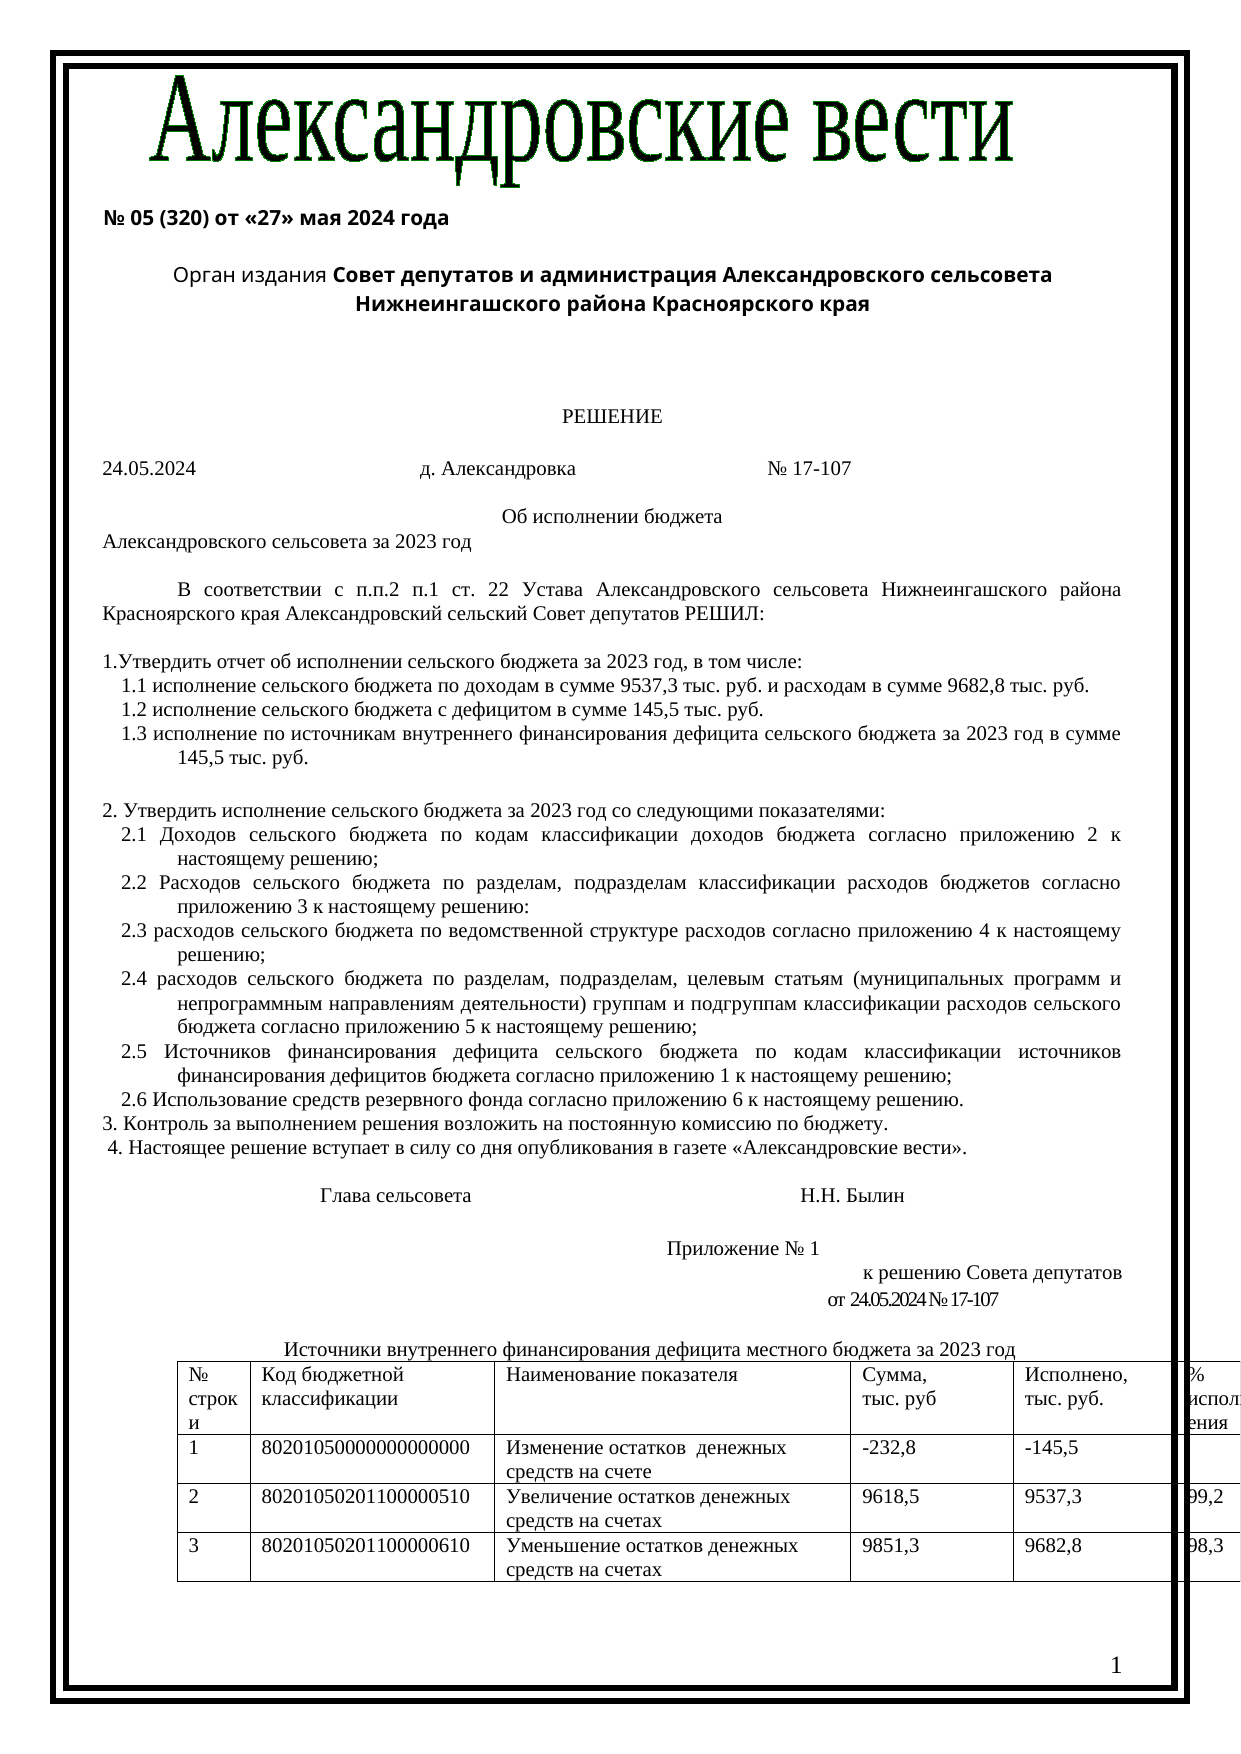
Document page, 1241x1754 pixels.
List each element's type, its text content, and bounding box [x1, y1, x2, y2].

table_cell -232,8 [851, 1435, 1013, 1483]
text 2.1 Доходов сельского бюджета по кодам классификации доходов бюджета согласно приложению 2 к настоящему решению; [121, 822, 1122, 870]
table_cell Увеличение остатков денежных средств на счетах [495, 1484, 850, 1532]
table_cell 3 [178, 1533, 250, 1581]
table_cell 9682,8 [1014, 1533, 1171, 1581]
table_header Исполнено, тыс. руб. [1014, 1362, 1171, 1434]
table_cell [1190, 1435, 1240, 1483]
text 1.Утвердить отчет об исполнении сельского бюджета за 2023 год, в том числе: [102, 649, 1122, 673]
text 3. Контроль за выполнением решения возложить на постоянную комиссию по бюджету. [102, 1111, 1122, 1135]
text 1.3 исполнение по источникам внутреннего финансирования дефицита сельского бюджета за 2023 год в сумме 145,5 тыс. руб. [121, 721, 1122, 769]
text 2. Утвердить исполнение сельского бюджета за 2023 год со следующими показателями: [102, 798, 1122, 822]
table_header Сумма, тыс. руб [851, 1362, 1013, 1434]
table_cell Изменение остатков денежных средств на счете [495, 1435, 850, 1483]
text к решению Совета депутатов [177, 1260, 1122, 1284]
table_cell 1 [178, 1435, 250, 1483]
table_cell 80201050201100000510 [251, 1484, 494, 1532]
table_header Код бюджетной классификации [251, 1362, 494, 1434]
text Приложение № 1 [177, 1236, 1122, 1260]
text 4. Настоящее решение вступает в силу со дня опубликования в газете «Александровские вести». [102, 1135, 1122, 1159]
text 1.1 исполнение сельского бюджета по доходам в сумме 9537,3 тыс. руб. и расходам в сумме 9682,8 тыс. руб. [121, 673, 1122, 697]
table_cell 9618,5 [851, 1484, 1013, 1532]
text Александровского сельсовета за 2023 год [102, 528, 1122, 553]
text 2.3 расходов сельского бюджета по ведомственной структуре расходов согласно приложению 4 к настоящему решению; [121, 918, 1122, 966]
table_cell -145,5 [1014, 1435, 1171, 1483]
subtitle Об исполнении бюджета [102, 504, 1122, 528]
text 24.05.2024 д. Александровка № 17-107 [102, 456, 1122, 480]
text 2.4 расходов сельского бюджета по разделам, подразделам, целевым статьям (муниципальных программ и непрограммным направлениям деятельности) группам и подгруппам классификации расходов сельского бюджета согласно приложению 5 к настоящему решению; [121, 966, 1122, 1038]
text Источники внутреннего финансирования дефицита местного бюджета за 2023 год [177, 1336, 1122, 1361]
text от 24.05.2024 № 17-107 [177, 1284, 1122, 1312]
table_cell Уменьшение остатков денежных средств на счетах [495, 1533, 850, 1581]
text Глава сельсовета Н.Н. Былин [102, 1183, 1122, 1207]
text В соответствии с п.п.2 п.1 ст. 22 Устава Александровского сельсовета Нижнеингашского района Красноярского края Александровский сельский Совет депутатов РЕШИЛ: [102, 577, 1122, 625]
text РЕШЕНИЕ [102, 403, 1122, 428]
text 2.6 Использование средств резервного фонда согласно приложению 6 к настоящему решению. [121, 1087, 1122, 1111]
table_cell 99,2 [1190, 1484, 1240, 1532]
table_cell 2 [178, 1484, 250, 1532]
table_cell 9537,3 [1014, 1484, 1171, 1532]
text 1.2 исполнение сельского бюджета с дефицитом в сумме 145,5 тыс. руб. [121, 697, 1122, 721]
table_cell 80201050000000000000 [251, 1435, 494, 1483]
table_header % исполнения [1190, 1362, 1240, 1434]
text Орган издания Совет депутатов и администрация Александровского сельсовета Нижнеингашского района Красноярского края [103, 260, 1122, 317]
table_header Наименование показателя [495, 1362, 850, 1434]
table_cell 98,3 [1190, 1533, 1240, 1581]
text 2.5 Источников финансирования дефицита сельского бюджета по кодам классификации источников финансирования дефицитов бюджета согласно приложению 1 к настоящему решению; [121, 1038, 1122, 1087]
table_cell [1178, 1435, 1184, 1483]
table_cell 9851,3 [851, 1533, 1013, 1581]
table_header № строки [178, 1362, 250, 1434]
text № 05 (320) от «27» мая 2024 года [103, 203, 1122, 232]
table_cell 80201050201100000610 [251, 1533, 494, 1581]
text 2.2 Расходов сельского бюджета по разделам, подразделам классификации расходов бюджетов согласно приложению 3 к настоящему решению: [121, 870, 1122, 918]
